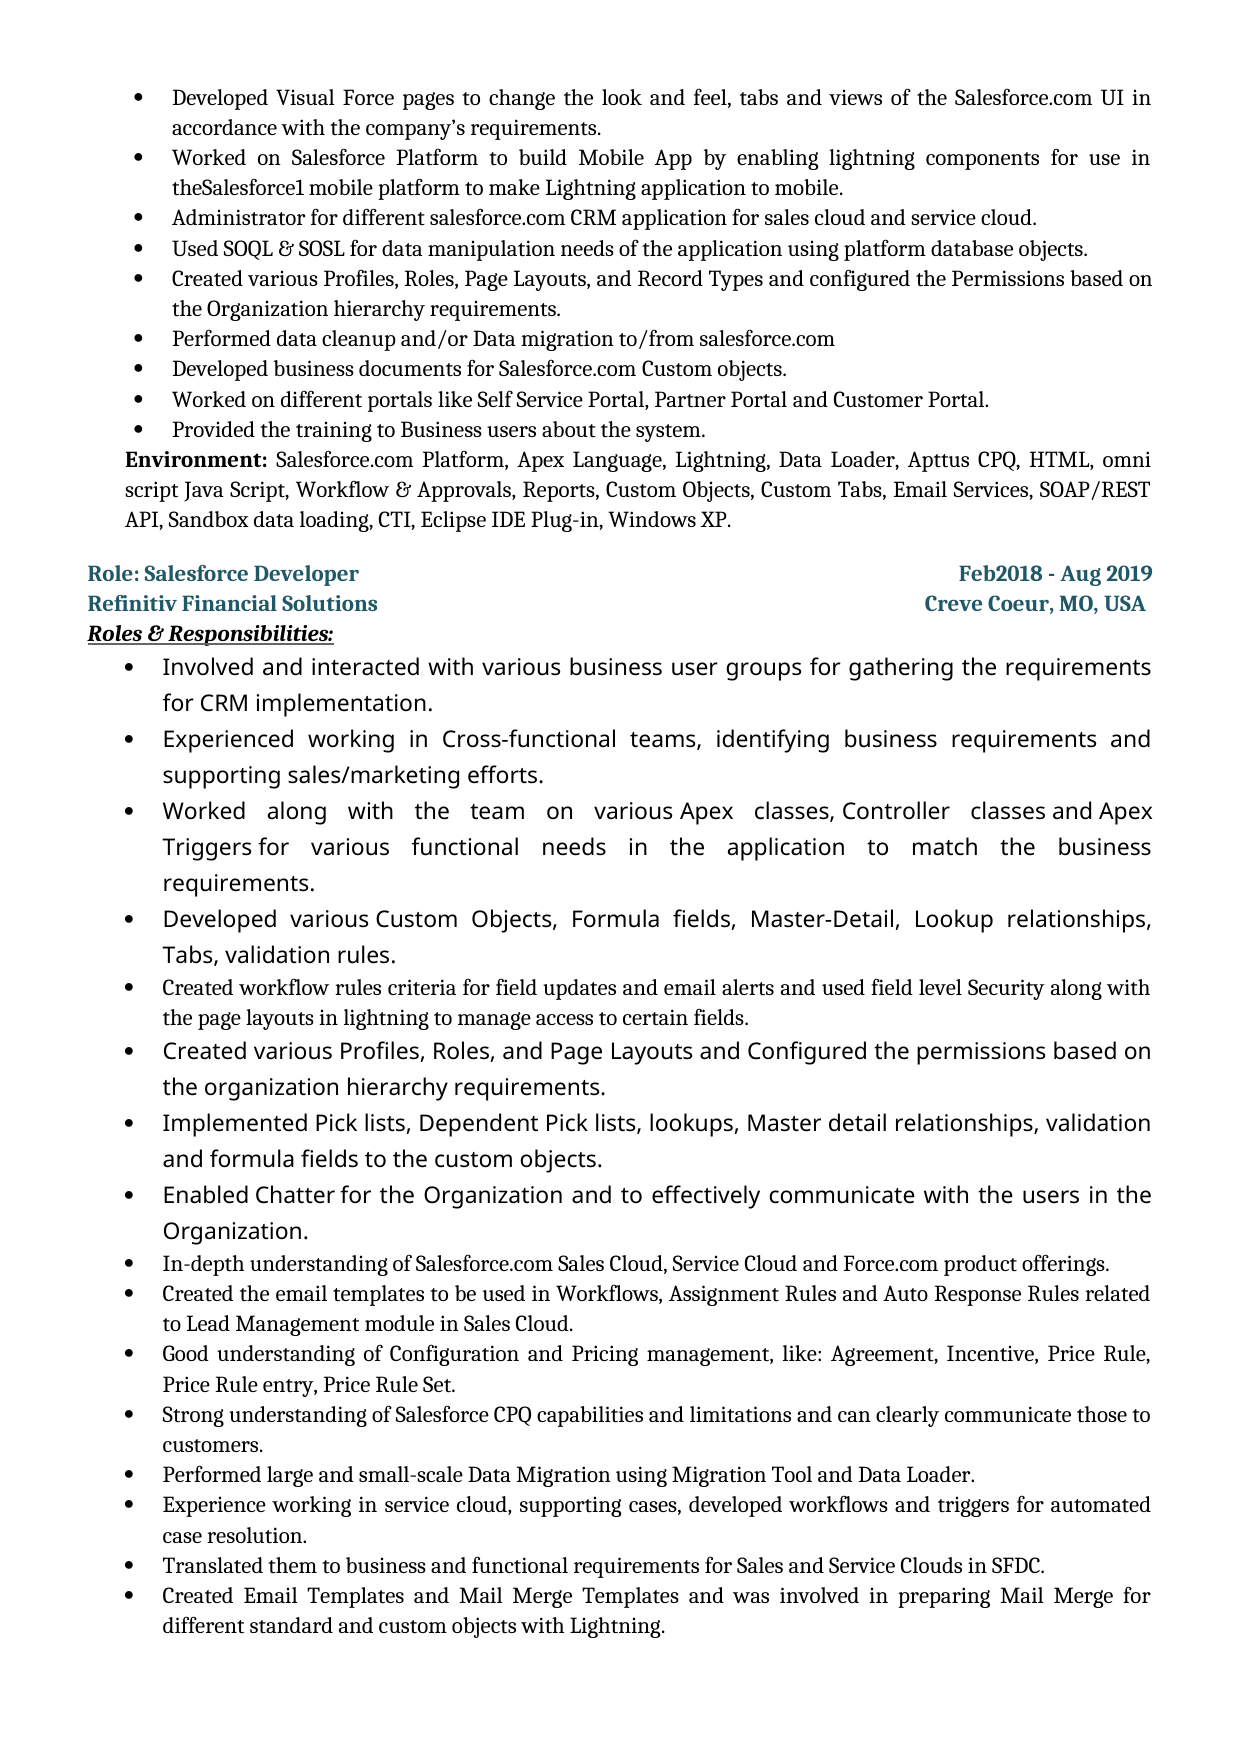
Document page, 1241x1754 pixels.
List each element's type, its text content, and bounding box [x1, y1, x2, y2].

list Created workflow rules criteria for field updates and email alerts and used field level Security along with the page layouts in lightning to manage access to certain fields. [125, 974, 1153, 1031]
list Created Email Templates and Mail Merge Templates and was involved in preparing Mail Merge for different standard and custom objects with Lightning. [125, 1583, 1153, 1639]
list In-depth understanding of Salesforce.com Sales Cloud, Service Cloud and Force.com product offerings. [125, 1251, 1153, 1277]
list Developed business documents for Salesforce.com Custom objects. [134, 356, 1153, 383]
list Strong understanding of Salesforce CPQ capabilities and limitations and can clearly communicate those to customers. [125, 1402, 1153, 1458]
list Worked on different portals like Self Service Portal, Partner Portal and Customer Portal. [134, 386, 1153, 413]
list Translated them to business and functional requirements for Sales and Service Clouds in SFDC. [125, 1553, 1153, 1579]
list Created various Profiles, Roles, and Page Layouts and Configured the permissions based on the organization hierarchy requirements. [125, 1035, 1153, 1102]
list Performed large and small-scale Data Migration using Migration Tool and Data Loader. [125, 1462, 1153, 1488]
list Worked on Salesforce Platform to build Mobile App by enabling lightning components for use in theSalesforce1 mobile platform to make Lightning application to mobile. [134, 145, 1153, 201]
text Role: Salesforce Developer Feb2018 - Aug 2019 Refinitiv Financial Solutions Creve Coeur, MO, USA [87, 560, 1153, 617]
list Involved and interacted with various business user groups for gathering the requirements for CRM implementation. [125, 651, 1153, 718]
list Developed various Custom Objects, Formula fields, Master-Detail, Lookup relationships, Tabs, validation rules. [125, 903, 1153, 970]
list Administrator for different salesforce.com CRM application for sales cloud and service cloud. [134, 205, 1153, 232]
list Experience working in service cloud, supporting cases, developed workflows and triggers for automated case resolution. [125, 1492, 1153, 1549]
list Implemented Pick lists, Dependent Pick lists, lookups, Master detail relationships, validation and formula fields to the custom objects. [125, 1107, 1153, 1174]
list Used SOQL & SOSL for data manipulation needs of the application using platform database objects. [134, 235, 1153, 262]
list Enabled Chatter for the Organization and to effectively communicate with the users in the Organization. [125, 1179, 1153, 1246]
text Roles & Responsibilities: [87, 621, 1153, 647]
list Good understanding of Configuration and Pricing management, like: Agreement, Incentive, Price Rule, Price Rule entry, Price Rule Set. [125, 1341, 1153, 1398]
list Provided the training to Business users about the system. [134, 417, 1153, 443]
list Worked along with the team on various Apex classes, Controller classes and Apex Triggers for various functional needs in the application to match the business requirements. [125, 795, 1153, 898]
list Experienced working in Cross-functional teams, identifying business requirements and supporting sales/marketing efforts. [125, 723, 1153, 790]
list Developed Visual Force pages to change the look and feel, tabs and views of the Salesforce.com UI in accordance with the company’s requirements. [134, 84, 1153, 141]
list Created various Profiles, Roles, Page Layouts, and Record Types and configured the Permissions based on the Organization hierarchy requirements. [134, 266, 1153, 322]
list Performed data cleanup and/or Data migration to/from salesforce.com [134, 326, 1153, 352]
text Environment: Salesforce.com Platform, Apex Language, Lightning, Data Loader, Apttus CPQ, HTML, omni script Java Script, Workflow & Approvals, Reports, Custom Objects, Custom Tabs, Email Services, SOAP/REST API, Sandbox data loading, CTI, Eclipse IDE Plug-in, Windows XP. [125, 447, 1153, 534]
list Created the email templates to be used in Workflows, Assignment Rules and Auto Response Rules related to Lead Management module in Sales Cloud. [125, 1281, 1153, 1337]
